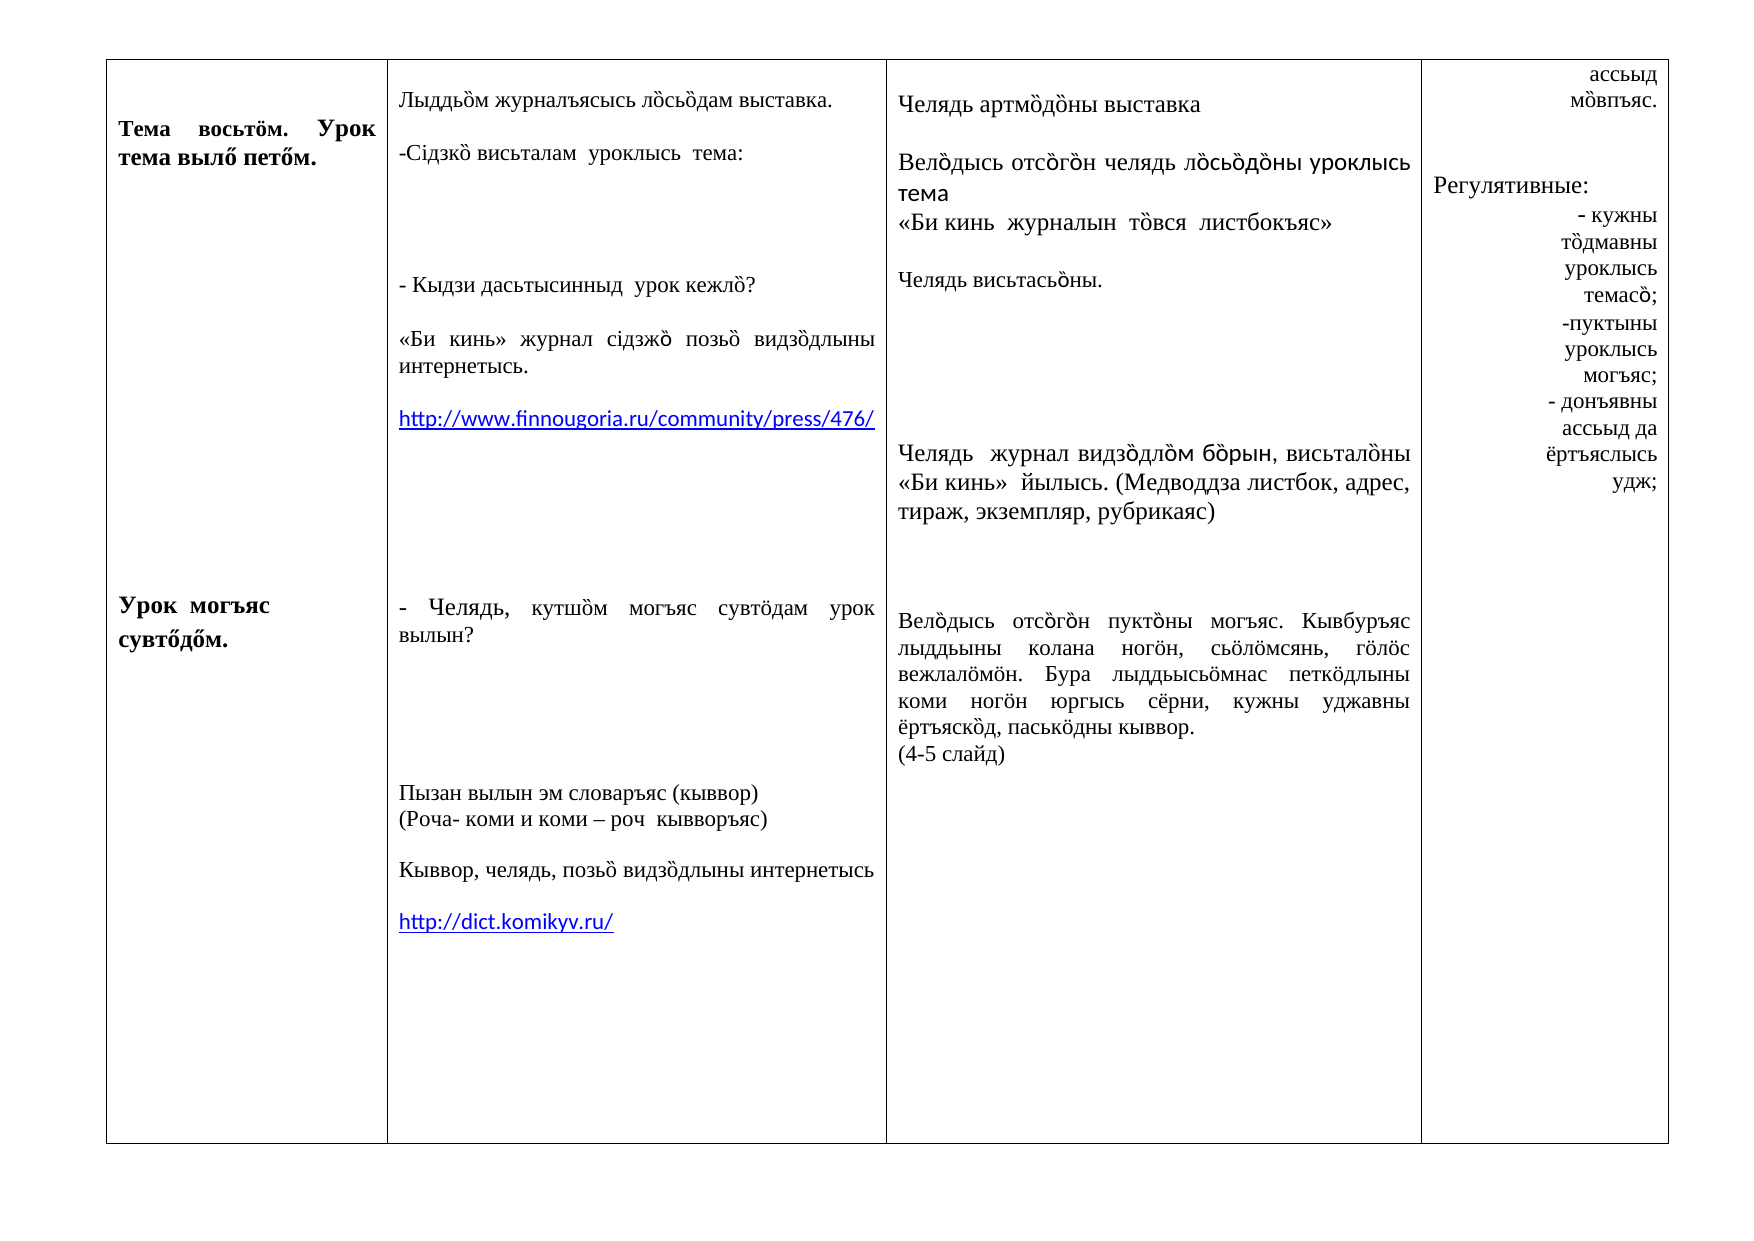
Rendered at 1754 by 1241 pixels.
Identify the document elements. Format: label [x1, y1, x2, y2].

table_cell [887, 60, 1421, 1143]
table_cell [1422, 60, 1668, 1143]
table_cell [388, 60, 886, 1143]
table_cell [107, 60, 387, 1143]
